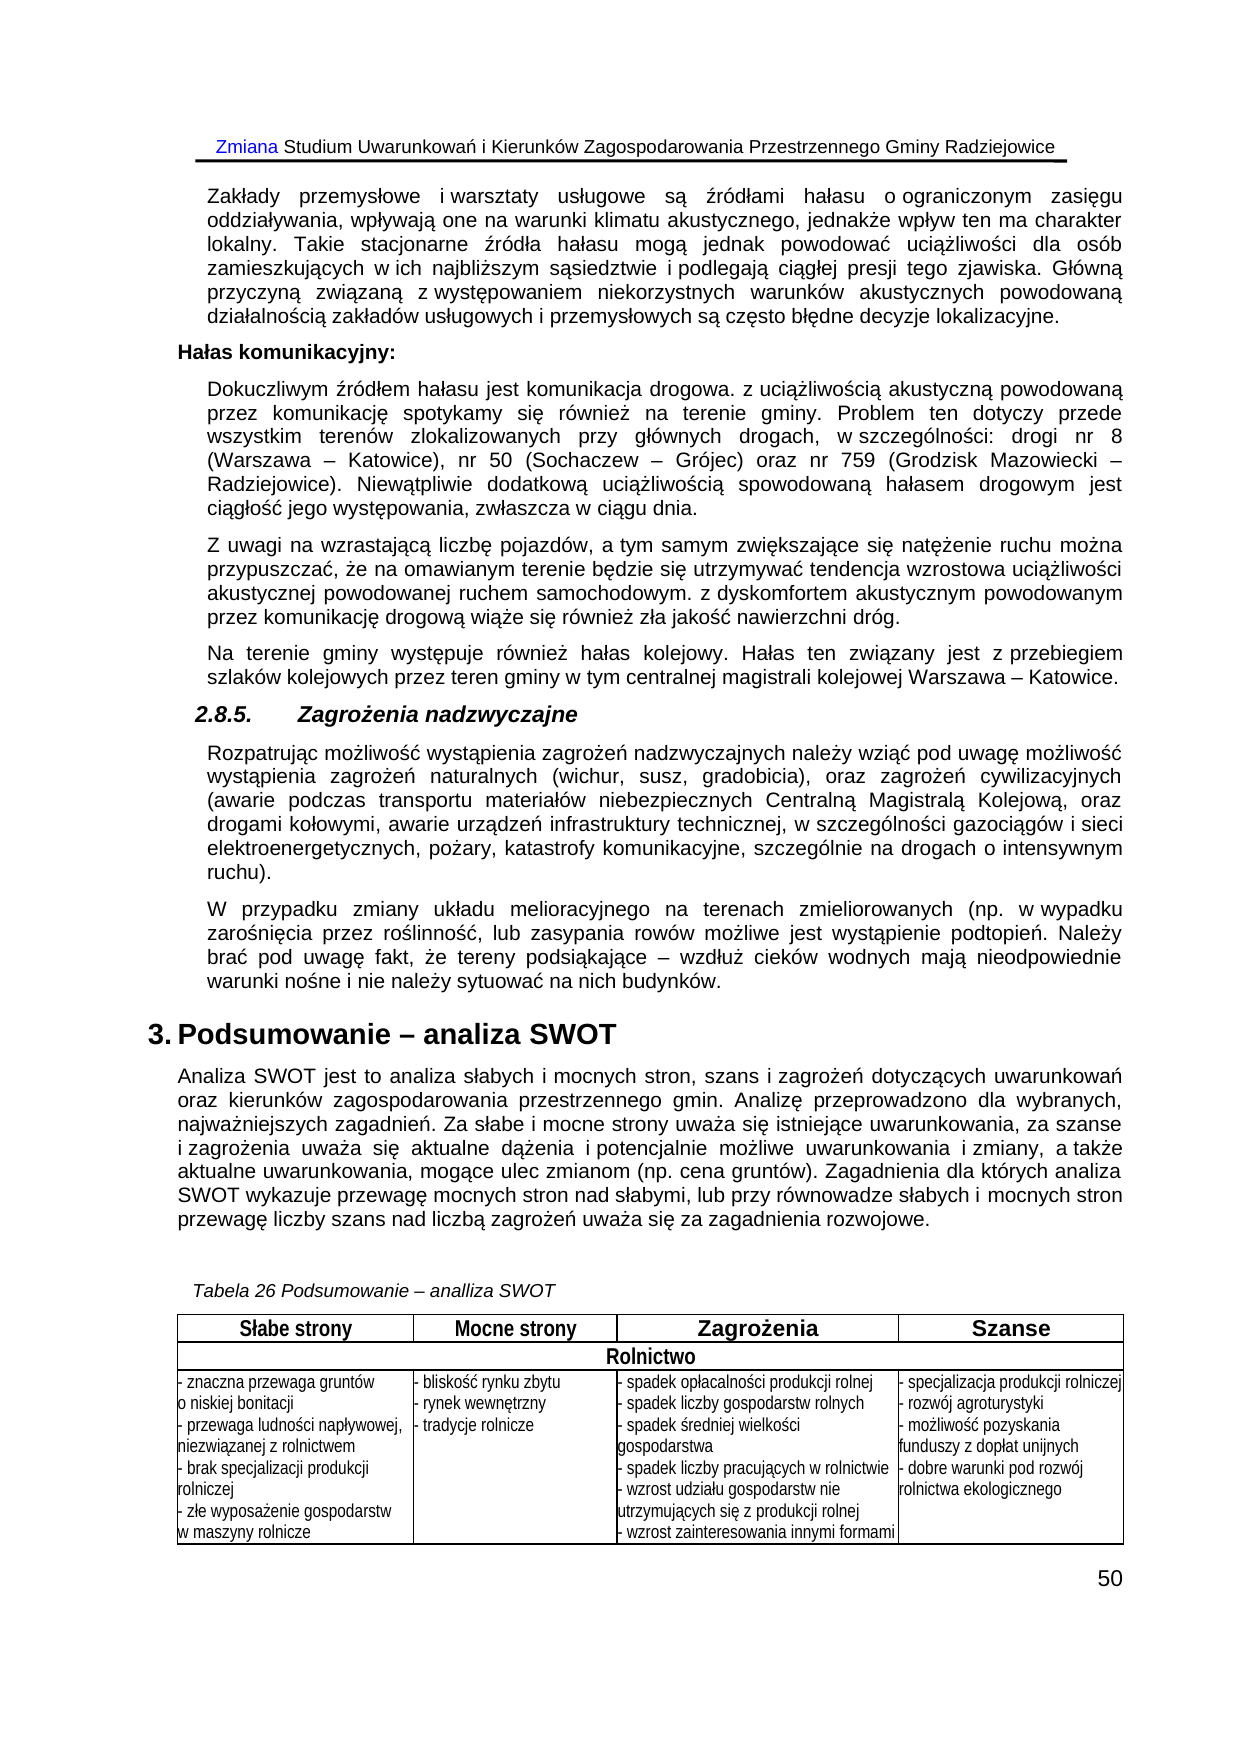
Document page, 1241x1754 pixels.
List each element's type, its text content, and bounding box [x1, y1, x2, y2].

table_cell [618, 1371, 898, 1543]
text Analiza SWOT jest to analiza słabych i mocnych stron, szans i zagrożeń dotyczących uwarunkowań oraz kierunków zagospodarowania przestrzennego gmin. Analizę przeprowadzono dla wybranych, najważniejszych zagadnień. Za słabe i mocne strony uważa się istniejące uwarunkowania, za szanse i zagrożenia uważa się aktualne dążenia i potencjalnie możliwe uwarunkowania i zmiany, a także aktualne uwarunkowania, mogące ulec zmianom (np. cena gruntów). Zagadnienia dla których analiza SWOT wykazuje przewagę mocnych stron nad słabymi, lub przy równowadze słabych i mocnych stron przewagę liczby szans nad liczbą zagrożeń uważa się za zagadnienia rozwojowe. [177, 1063, 1123, 1231]
text W przypadku zmiany układu melioracyjnego na terenach zmieliorowanych (np. w wypadku zarośnięcia przez roślinność, lub zasypania rowów możliwe jest wystąpienie podtopień. Należy brać pod uwagę fakt, że tereny podsiąkające – wzdłuż cieków wodnych mają nieodpowiednie warunki nośne i nie należy sytuować na nich budynków. [207, 897, 1123, 992]
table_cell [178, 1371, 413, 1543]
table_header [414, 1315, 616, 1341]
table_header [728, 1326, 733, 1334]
text Z uwagi na wzrastającą liczbę pojazdów, a tym samym zwiększające się natężenie ruchu można przypuszczać, że na omawianym terenie będzie się utrzymywać tendencja wzrostowa uciążliwości akustycznej powodowanej ruchem samochodowym. z dyskomfortem akustycznym powodowanym przez komunikację drogową wiąże się również zła jakość nawierzchni dróg. [207, 533, 1123, 628]
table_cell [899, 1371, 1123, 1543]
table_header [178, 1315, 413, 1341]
text Podsumowanie – analiza SWOT [148, 1017, 1123, 1051]
text Na terenie gminy występuje również hałas kolejowy. Hałas ten związany jest z przebiegiem szlaków kolejowych przez teren gminy w tym centralnej magistrali kolejowej Warszawa – Katowice. [207, 641, 1123, 689]
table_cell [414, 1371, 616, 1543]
text Hałas komunikacyjny: [177, 340, 1123, 364]
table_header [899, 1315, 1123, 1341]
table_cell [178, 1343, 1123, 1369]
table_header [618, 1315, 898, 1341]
text Rozpatrując możliwość wystąpienia zagrożeń nadzwyczajnych należy wziąć pod uwagę możliwość wystąpienia zagrożeń naturalnych (wichur, susz, gradobicia), oraz zagrożeń cywilizacyjnych (awarie podczas transportu materiałów niebezpiecznych Centralną Magistralą Kolejową, oraz drogami kołowymi, awarie urządzeń infrastruktury technicznej, w szczególności gazociągów i sieci elektroenergetycznych, pożary, katastrofy komunikacyjne, szczególnie na drogach o intensywnym ruchu). [207, 740, 1123, 884]
text Zakłady przemysłowe i warsztaty usługowe są źródłami hałasu o ograniczonym zasięgu oddziaływania, wpływają one na warunki klimatu akustycznego, jednakże wpływ ten ma charakter lokalny. Takie stacjonarne źródła hałasu mogą jednak powodować uciążliwości dla osób zamieszkujących w ich najbliższym sąsiedztwie i podlegają ciągłej presji tego zjawiska. Główną przyczyną związaną z występowaniem niekorzystnych warunków akustycznych powodowaną działalnością zakładów usługowych i przemysłowych są często błędne decyzje lokalizacyjne. [207, 184, 1123, 327]
text Tabela 26 Podsumowanie – analliza SWOT [192, 1280, 1123, 1302]
text Zagrożenia nadzwyczajne [195, 701, 1123, 728]
text Dokuczliwym źródłem hałasu jest komunikacja drogowa. z uciążliwością akustyczną powodowaną przez komunikację spotykamy się również na terenie gminy. Problem ten dotyczy przede wszystkim terenów zlokalizowanych przy głównych drogach, w szczególności: drogi nr 8 (Warszawa – Katowice), nr 50 (Sochaczew – Grójec) oraz nr 759 (Grodzisk Mazowiecki – Radziejowice). Niewątpliwie dodatkową uciążliwością spowodowaną hałasem drogowym jest ciągłość jego występowania, zwłaszcza w ciągu dnia. [207, 376, 1123, 520]
